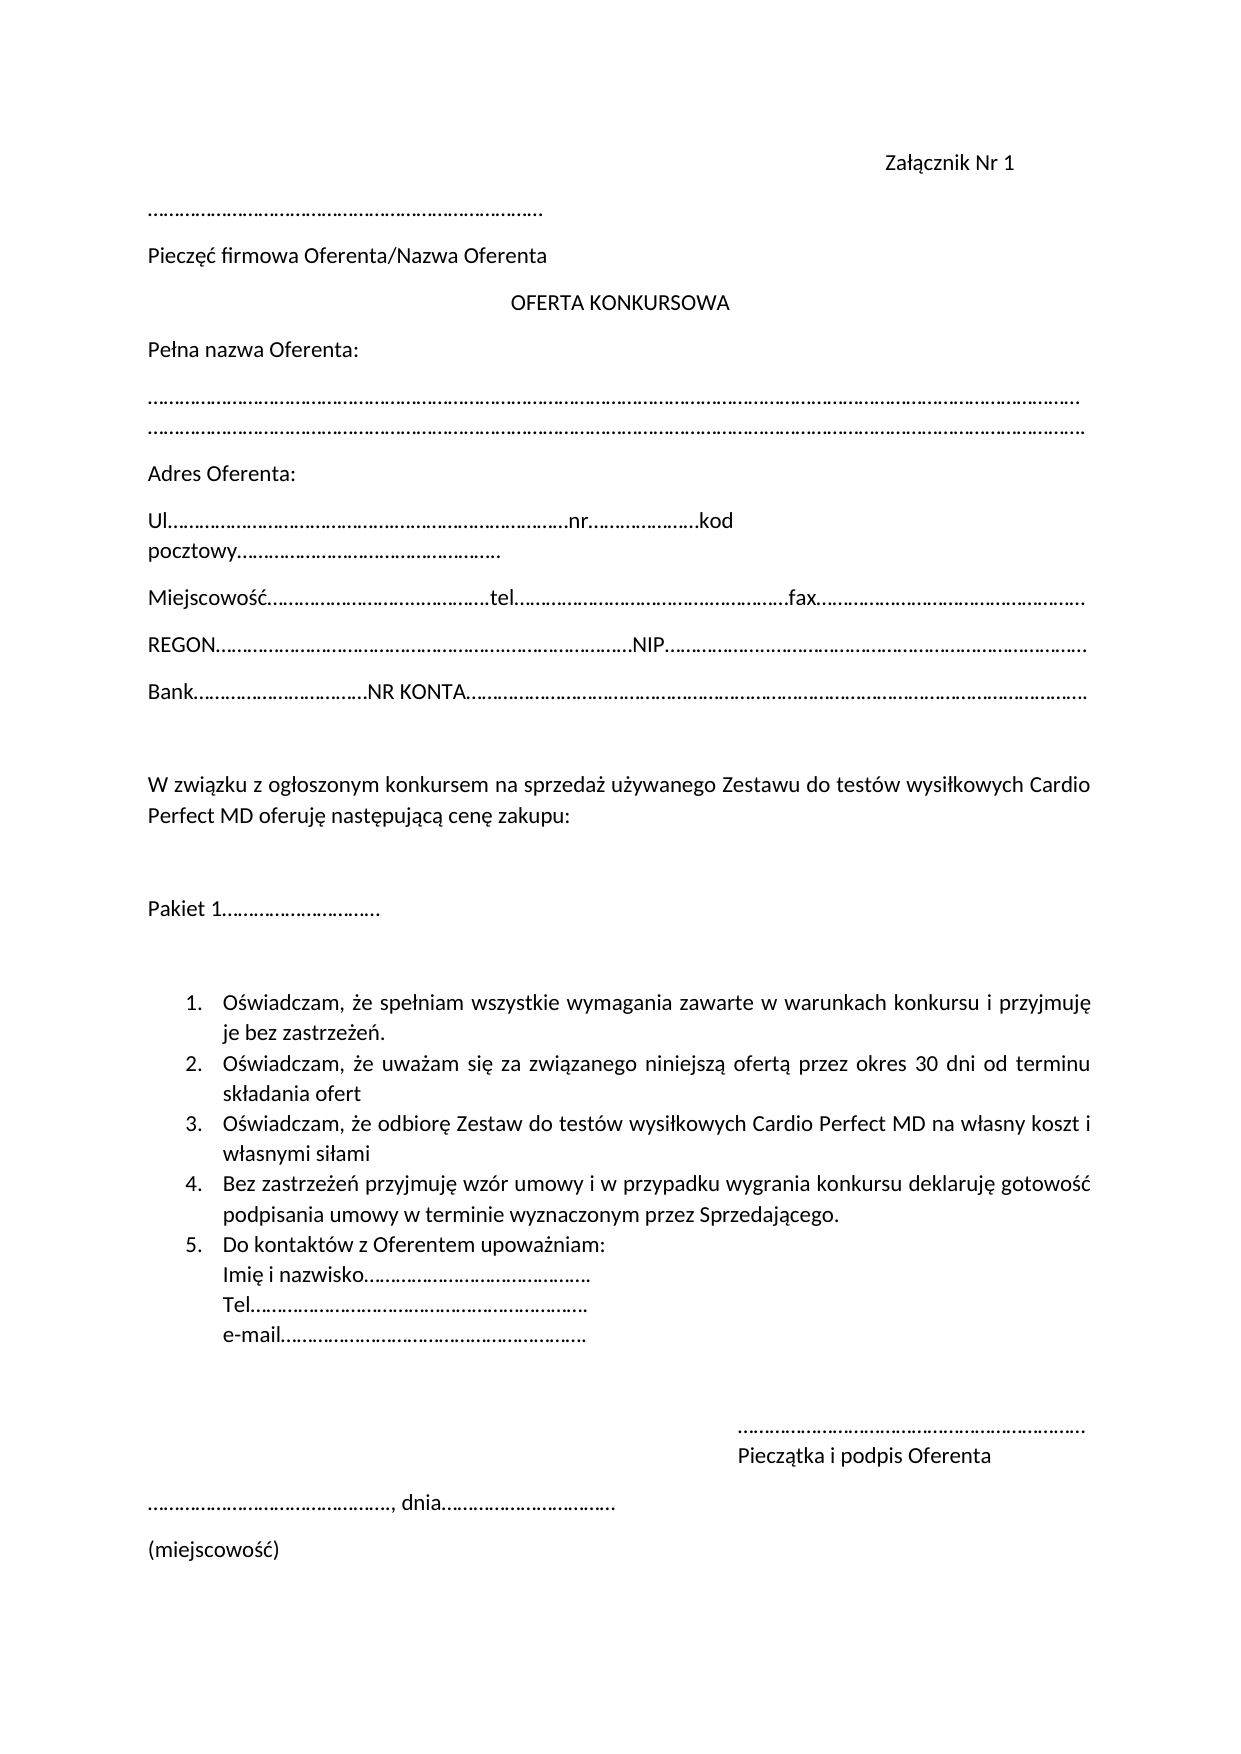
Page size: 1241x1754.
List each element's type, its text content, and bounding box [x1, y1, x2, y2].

text Adres Oferenta: [148, 459, 1093, 487]
list Tel………………………………………………………. [223, 1290, 1093, 1318]
list Do kontaktów z Oferentem upoważniam: [185, 1230, 1093, 1258]
list Pieczątka i podpis Oferenta [665, 1441, 1093, 1469]
text W związku z ogłoszonym konkursem na sprzedaż używanego Zestawu do testów wysiłkowych Cardio Perfect MD oferuję następującą cenę zakupu: [148, 771, 1093, 829]
list e-mail…………………………………………………. [223, 1321, 1093, 1348]
text Miejscowość………………………..………….tel……………………………….……………fax…………………………………………… [148, 583, 1093, 611]
list ………………………………………………………… [665, 1411, 1093, 1439]
list Załącznik Nr 1 [813, 148, 1093, 176]
text Pełna nazwa Oferenta: [148, 335, 1093, 363]
text Pieczęć firmowa Oferenta/Nazwa Oferenta [148, 241, 1093, 269]
text …………………………………………………………………………………………………………………………………………………………………………………………………………………………………………………………………………………………………………………………. [148, 382, 1093, 440]
text OFERTA KONKURSOWA [148, 288, 1093, 316]
text ………………………………………., dnia…………………………… [148, 1488, 1093, 1516]
text REGON……………………………………………….……………………NIP………………..…………………………………………………… [148, 630, 1093, 658]
list Oświadczam, że spełniam wszystkie wymagania zawarte w warunkach konkursu i przyjmuję je bez zastrzeżeń. [185, 988, 1093, 1046]
list Imię i nazwisko……………………………………. [223, 1260, 1093, 1288]
list Bez zastrzeżeń przyjmuję wzór umowy i w przypadku wygrania konkursu deklaruję gotowość podpisania umowy w terminie wyznaczonym przez Sprzedającego. [185, 1169, 1093, 1228]
list Oświadczam, że uważam się za związanego niniejszą ofertą przez okres 30 dni od terminu składania ofert [185, 1049, 1093, 1107]
text (miejscowość) [148, 1535, 1093, 1563]
text ………………………………………………………………… [148, 194, 1093, 222]
text Bank……………………………NR KONTA………………………………………………………………………………………………………. [148, 677, 1093, 705]
text Pakiet 1………………………… [148, 894, 1093, 922]
list Oświadczam, że odbiorę Zestaw do testów wysiłkowych Cardio Perfect MD na własny koszt i własnymi siłami [185, 1109, 1093, 1167]
text Ul…………………………………….……………………………nr…………………kod pocztowy………………………………………….. [148, 506, 1093, 564]
